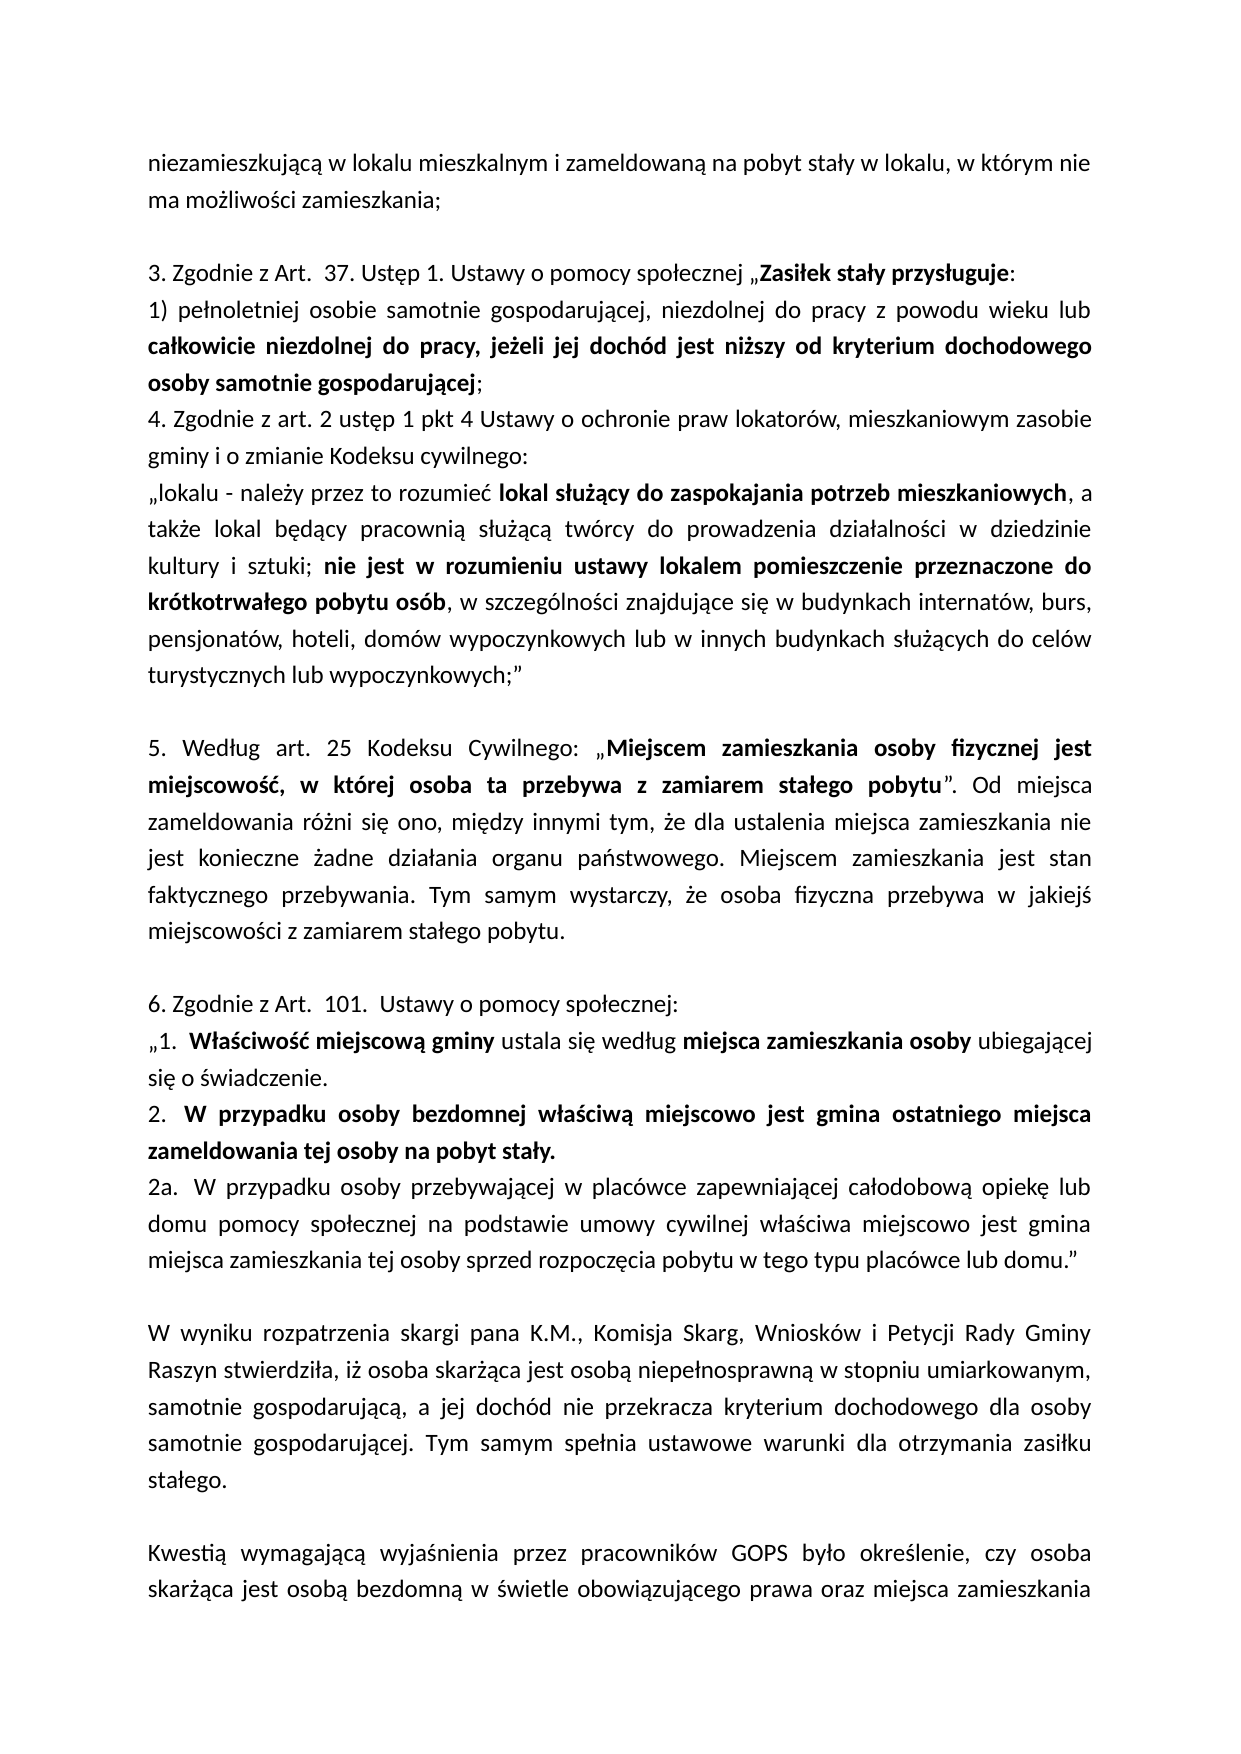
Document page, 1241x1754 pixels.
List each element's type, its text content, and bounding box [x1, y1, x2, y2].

text 2a. W przypadku osoby przebywającej w placówce zapewniającej całodobową opiekę lub domu pomocy społecznej na podstawie umowy cywilnej właściwa miejscowo jest gmina miejsca zamieszkania tej osoby sprzed rozpoczęcia pobytu w tego typu placówce lub domu.” [148, 1171, 1093, 1275]
text 2. W przypadku osoby bezdomnej właściwą miejscowo jest gmina ostatniego miejsca zameldowania tej osoby na pobyt stały. [148, 1098, 1093, 1165]
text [148, 148, 1093, 215]
text W wyniku rozpatrzenia skargi pana K.M., Komisja Skarg, Wniosków i Petycji Rady Gminy Raszyn stwierdziła, iż osoba skarżąca jest osobą niepełnosprawną w stopniu umiarkowanym, samotnie gospodarującą, a jej dochód nie przekracza kryterium dochodowego dla osoby samotnie gospodarującej. Tym samym spełnia ustawowe warunki dla otrzymania zasiłku stałego. [148, 1318, 1093, 1494]
text 4. Zgodnie z art. 2 ustęp 1 pkt 4 Ustawy o ochronie praw lokatorów, mieszkaniowym zasobie gminy i o zmianie Kodeksu cywilnego: [148, 403, 1093, 471]
text „lokalu - należy przez to rozumieć lokal służący do zaspokajania potrzeb mieszkaniowych, a także lokal będący pracownią służącą twórcy do prowadzenia działalności w dziedzinie kultury i sztuki; nie jest w rozumieniu ustawy lokalem pomieszczenie przeznaczone do krótkotrwałego pobytu osób, w szczególności znajdujące się w budynkach internatów, burs, pensjonatów, hoteli, domów wypoczynkowych lub w innych budynkach służących do celów turystycznych lub wypoczynkowych;” [148, 477, 1093, 690]
text 3. Zgodnie z Art. 37. Ustęp 1. Ustawy o pomocy społecznej „Zasiłek stały przysługuje: [148, 257, 1093, 288]
text 6. Zgodnie z Art. 101. Ustawy o pomocy społecznej: [148, 988, 1093, 1019]
text 5. Według art. 25 Kodeksu Cywilnego: „Miejscem zamieszkania osoby fizycznej jest miejscowość, w której osoba ta przebywa z zamiarem stałego pobytu”. Od miejsca zameldowania różni się ono, między innymi tym, że dla ustalenia miejsca zamieszkania nie jest konieczne żadne działania organu państwowego. Miejscem zamieszkania jest stan faktycznego przebywania. Tym samym wystarczy, że osoba fizyczna przebywa w jakiejś miejscowości z zamiarem stałego pobytu. [148, 733, 1093, 946]
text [148, 1537, 1093, 1604]
text „1. Właściwość miejscową gminy ustala się według miejsca zamieszkania osoby ubiegającej się o świadczenie. [148, 1025, 1093, 1092]
text 1) pełnoletniej osobie samotnie gospodarującej, niezdolnej do pracy z powodu wieku lub całkowicie niezdolnej do pracy, jeżeli jej dochód jest niższy od kryterium dochodowego osoby samotnie gospodarującej; [148, 294, 1093, 397]
